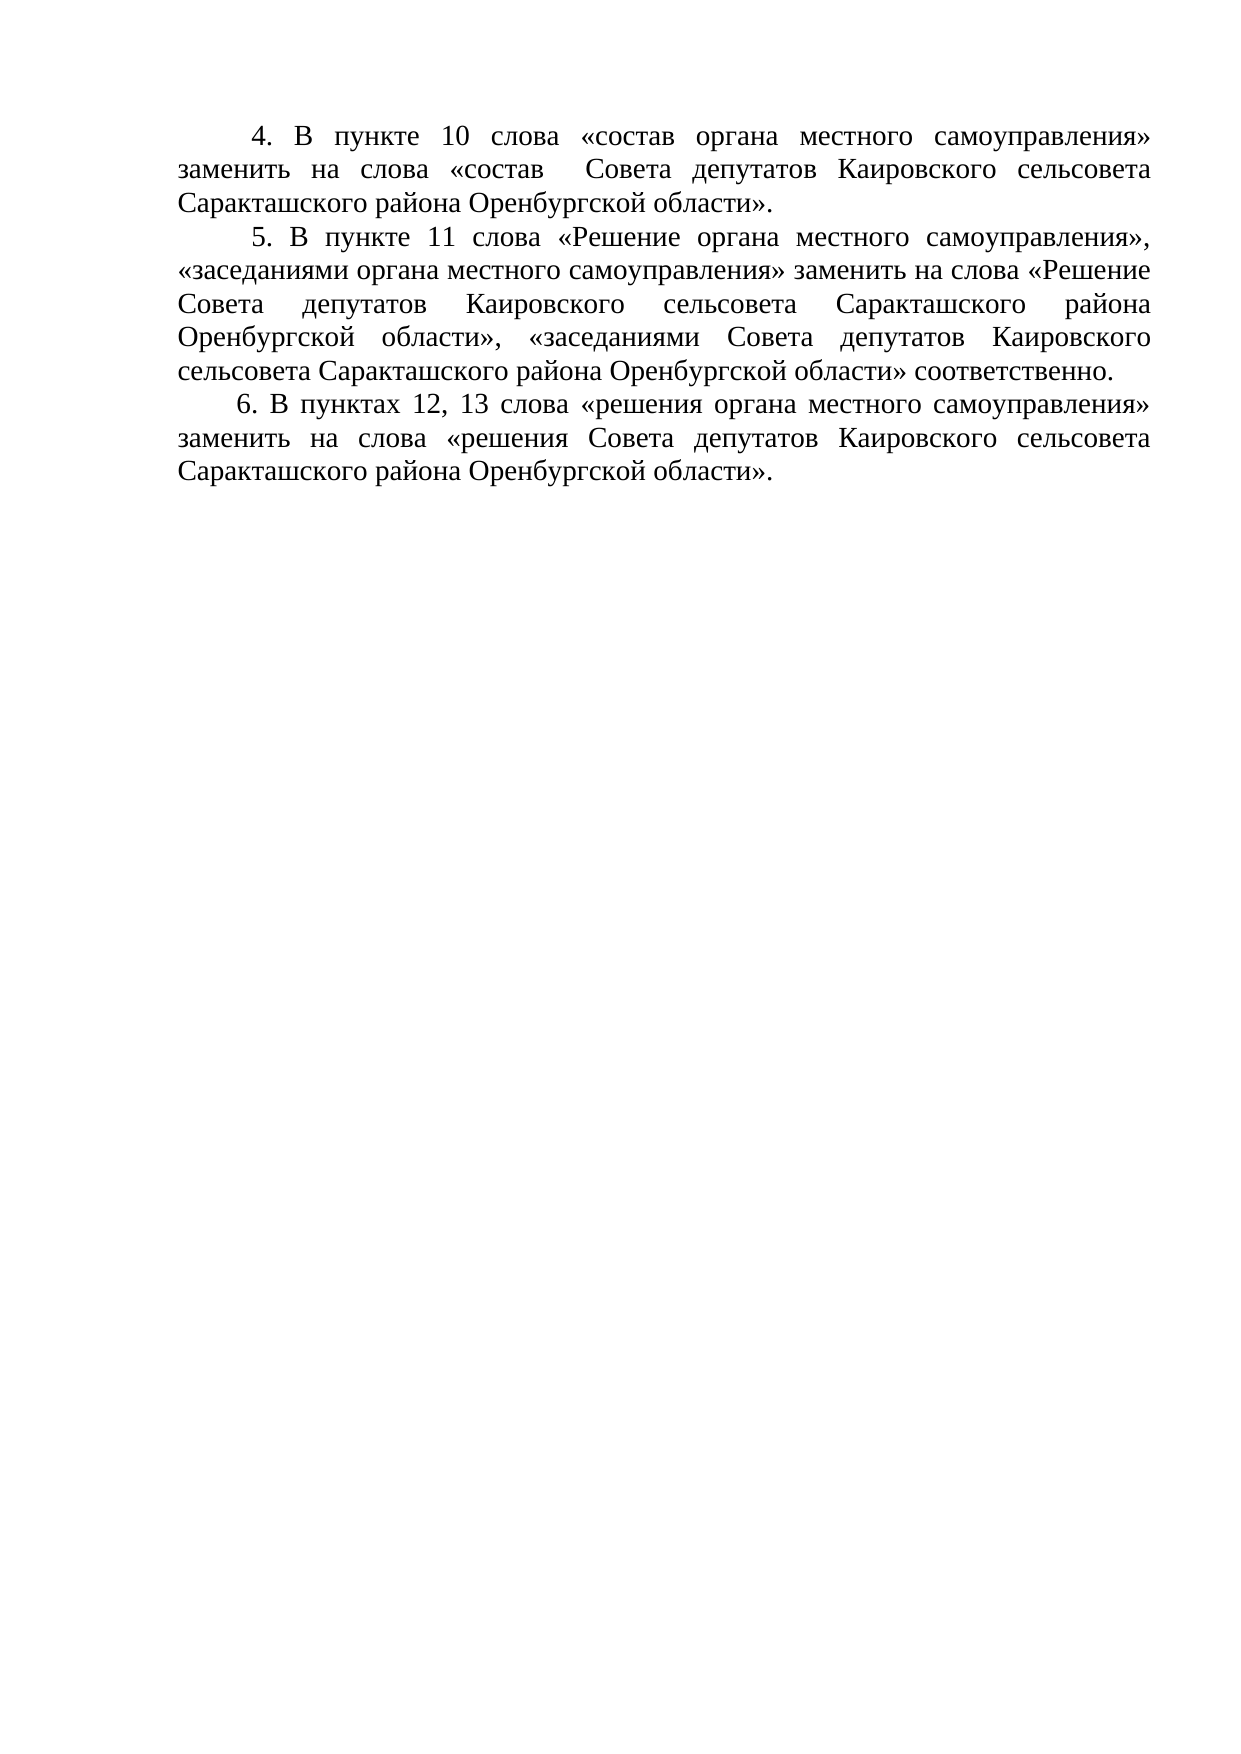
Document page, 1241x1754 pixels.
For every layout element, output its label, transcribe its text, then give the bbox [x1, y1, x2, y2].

text 4. В пункте 10 слова «состав органа местного самоуправления» заменить на слова «состав Совета депутатов Каировского сельсовета Саракташского района Оренбургской области». [177, 118, 1152, 219]
text 6. В пунктах 12, 13 слова «решения органа местного самоуправления» заменить на слова «решения Совета депутатов Каировского сельсовета Саракташского района Оренбургской области». [177, 386, 1152, 487]
text 5. В пункте 11 слова «Решение органа местного самоуправления», «заседаниями органа местного самоуправления» заменить на слова «Решение Совета депутатов Каировского сельсовета Саракташского района Оренбургской области», «заседаниями Совета депутатов Каировского сельсовета Саракташского района Оренбургской области» соответственно. [177, 219, 1152, 386]
